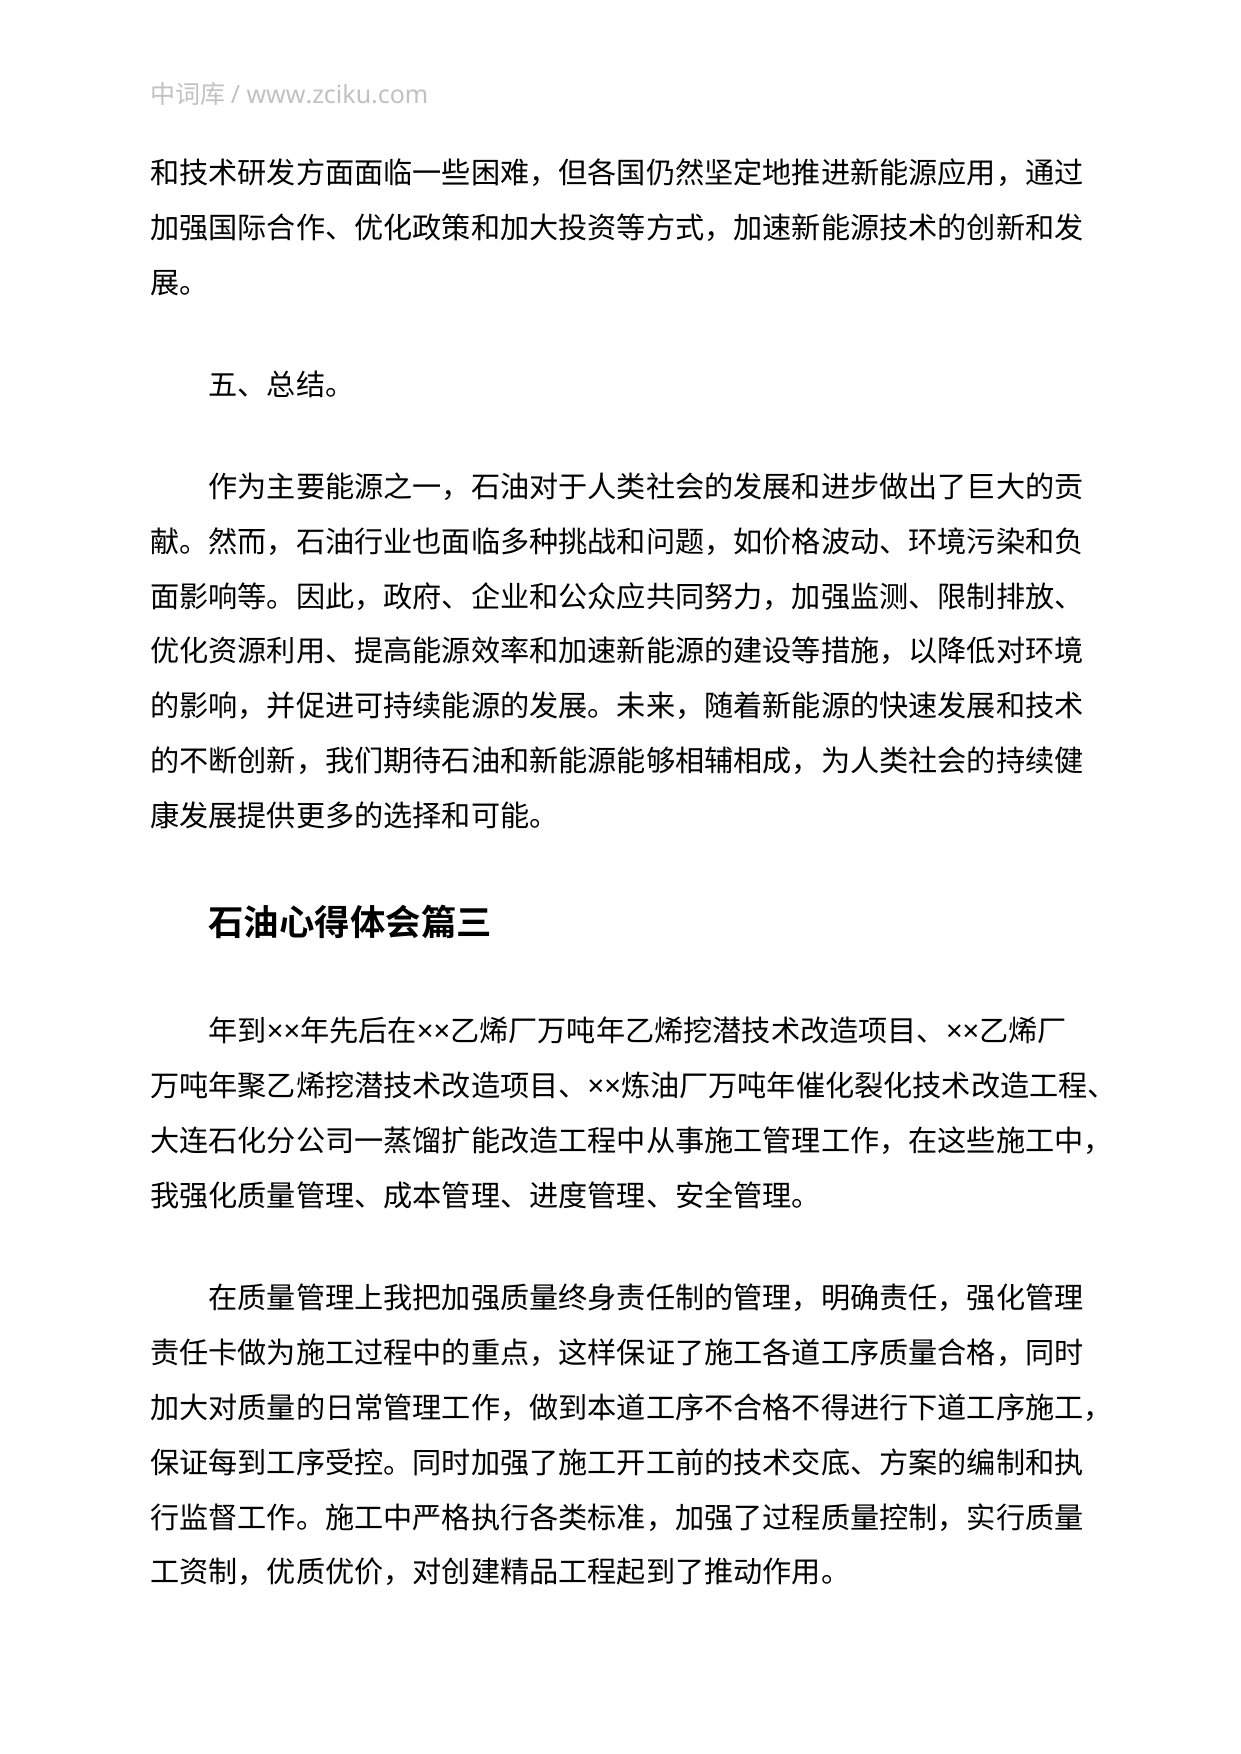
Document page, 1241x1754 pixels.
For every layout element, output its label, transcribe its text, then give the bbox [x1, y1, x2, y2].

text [150, 150, 1090, 302]
text 石油心得体会篇三 [150, 894, 1090, 946]
text 年到××年先后在××乙烯厂万吨年乙烯挖潜技术改造项目、××乙烯厂万吨年聚乙烯挖潜技术改造项目、××炼油厂万吨年催化裂化技术改造工程、大连石化分公司一蒸馏扩能改造工程中从事施工管理工作，在这些施工中，我强化质量管理、成本管理、进度管理、安全管理。 [150, 1008, 1090, 1215]
text 五、总结。 [150, 362, 1090, 404]
text 在质量管理上我把加强质量终身责任制的管理，明确责任，强化管理责任卡做为施工过程中的重点，这样保证了施工各道工序质量合格，同时加大对质量的日常管理工作，做到本道工序不合格不得进行下道工序施工，保证每到工序受控。同时加强了施工开工前的技术交底、方案的编制和执行监督工作。施工中严格执行各类标准，加强了过程质量控制，实行质量工资制，优质优价，对创建精品工程起到了推动作用。 [150, 1274, 1090, 1591]
text 作为主要能源之一，石油对于人类社会的发展和进步做出了巨大的贡献。然而，石油行业也面临多种挑战和问题，如价格波动、环境污染和负面影响等。因此，政府、企业和公众应共同努力，加强监测、限制排放、优化资源利用、提高能源效率和加速新能源的建设等措施，以降低对环境的影响，并促进可持续能源的发展。未来，随着新能源的快速发展和技术的不断创新，我们期待石油和新能源能够相辅相成，为人类社会的持续健康发展提供更多的选择和可能。 [150, 463, 1090, 835]
